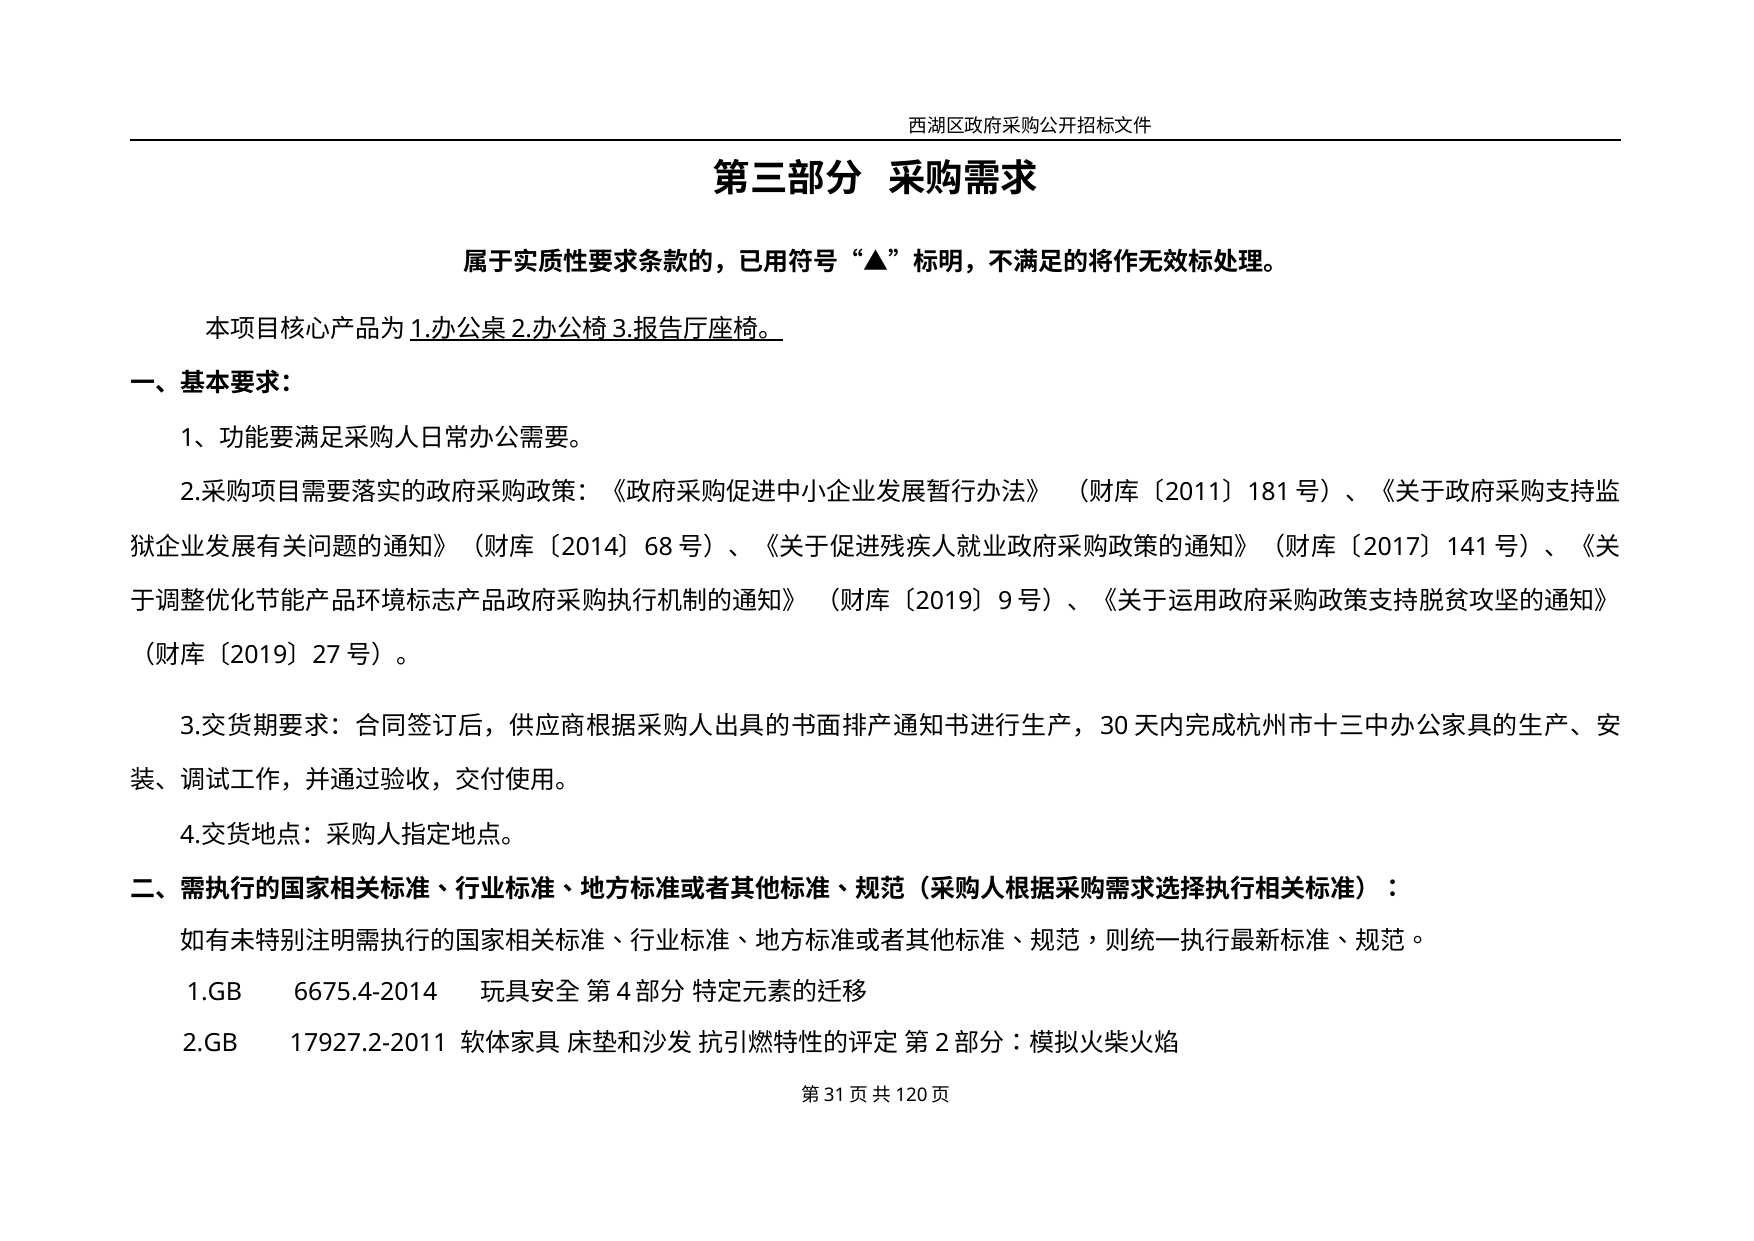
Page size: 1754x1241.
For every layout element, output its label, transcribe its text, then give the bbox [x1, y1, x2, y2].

text 本项目核心产品为1.办公桌2.办公椅3.报告厅座椅。 [130, 308, 1621, 345]
text 1、功能要满足采购人日常办公需要。 [130, 417, 1621, 453]
text 第三部分 采购需求 [130, 148, 1621, 202]
text 属于实质性要求条款的，已用符号“▲”标明，不满足的将作无效标处理。 [130, 242, 1621, 278]
text 1.GB 6675.4-2014 玩具安全 第4部分 特定元素的迁移 [130, 974, 1621, 1008]
list 二、需执行的国家相关标准、行业标准、地方标准或者其他标准、规范（采购人根据采购需求选择执行相关标准）： [130, 868, 1621, 905]
text 一、基本要求： [130, 363, 1621, 399]
list 3.交货期要求：合同签订后，供应商根据采购人出具的书面排产通知书进行生产，30天内完成杭州市十三中办公家具的生产、安装、调试工作，并通过验收，交付使用。 [130, 705, 1621, 796]
text 2.GB 17927.2-2011 软体家具 床垫和沙发 抗引燃特性的评定 第2部分：模拟火柴火焰 [132, 1025, 1621, 1059]
text 4.交货地点：采购人指定地点。 [130, 814, 1621, 850]
text 2.采购项目需要落实的政府采购政策：《政府采购促进中小企业发展暂行办法》 （财库〔2011〕181号）、《关于政府采购支持监狱企业发展有关问题的通知》（财库〔2014〕68号）、《关于促进残疾人就业政府采购政策的通知》（财库〔2017〕141号）、《关于调整优化节能产品环境标志产品政府采购执行机制的通知》 （财库〔2019〕9号）、《关于运用政府采购政策支持脱贫攻坚的通知》（财库〔2019〕27号）。 [130, 472, 1621, 671]
list 如有未特别注明需执行的国家相关标准、行业标准、地方标准或者其他标准、规范，则统一执行最新标准、规范。 [130, 923, 1621, 957]
